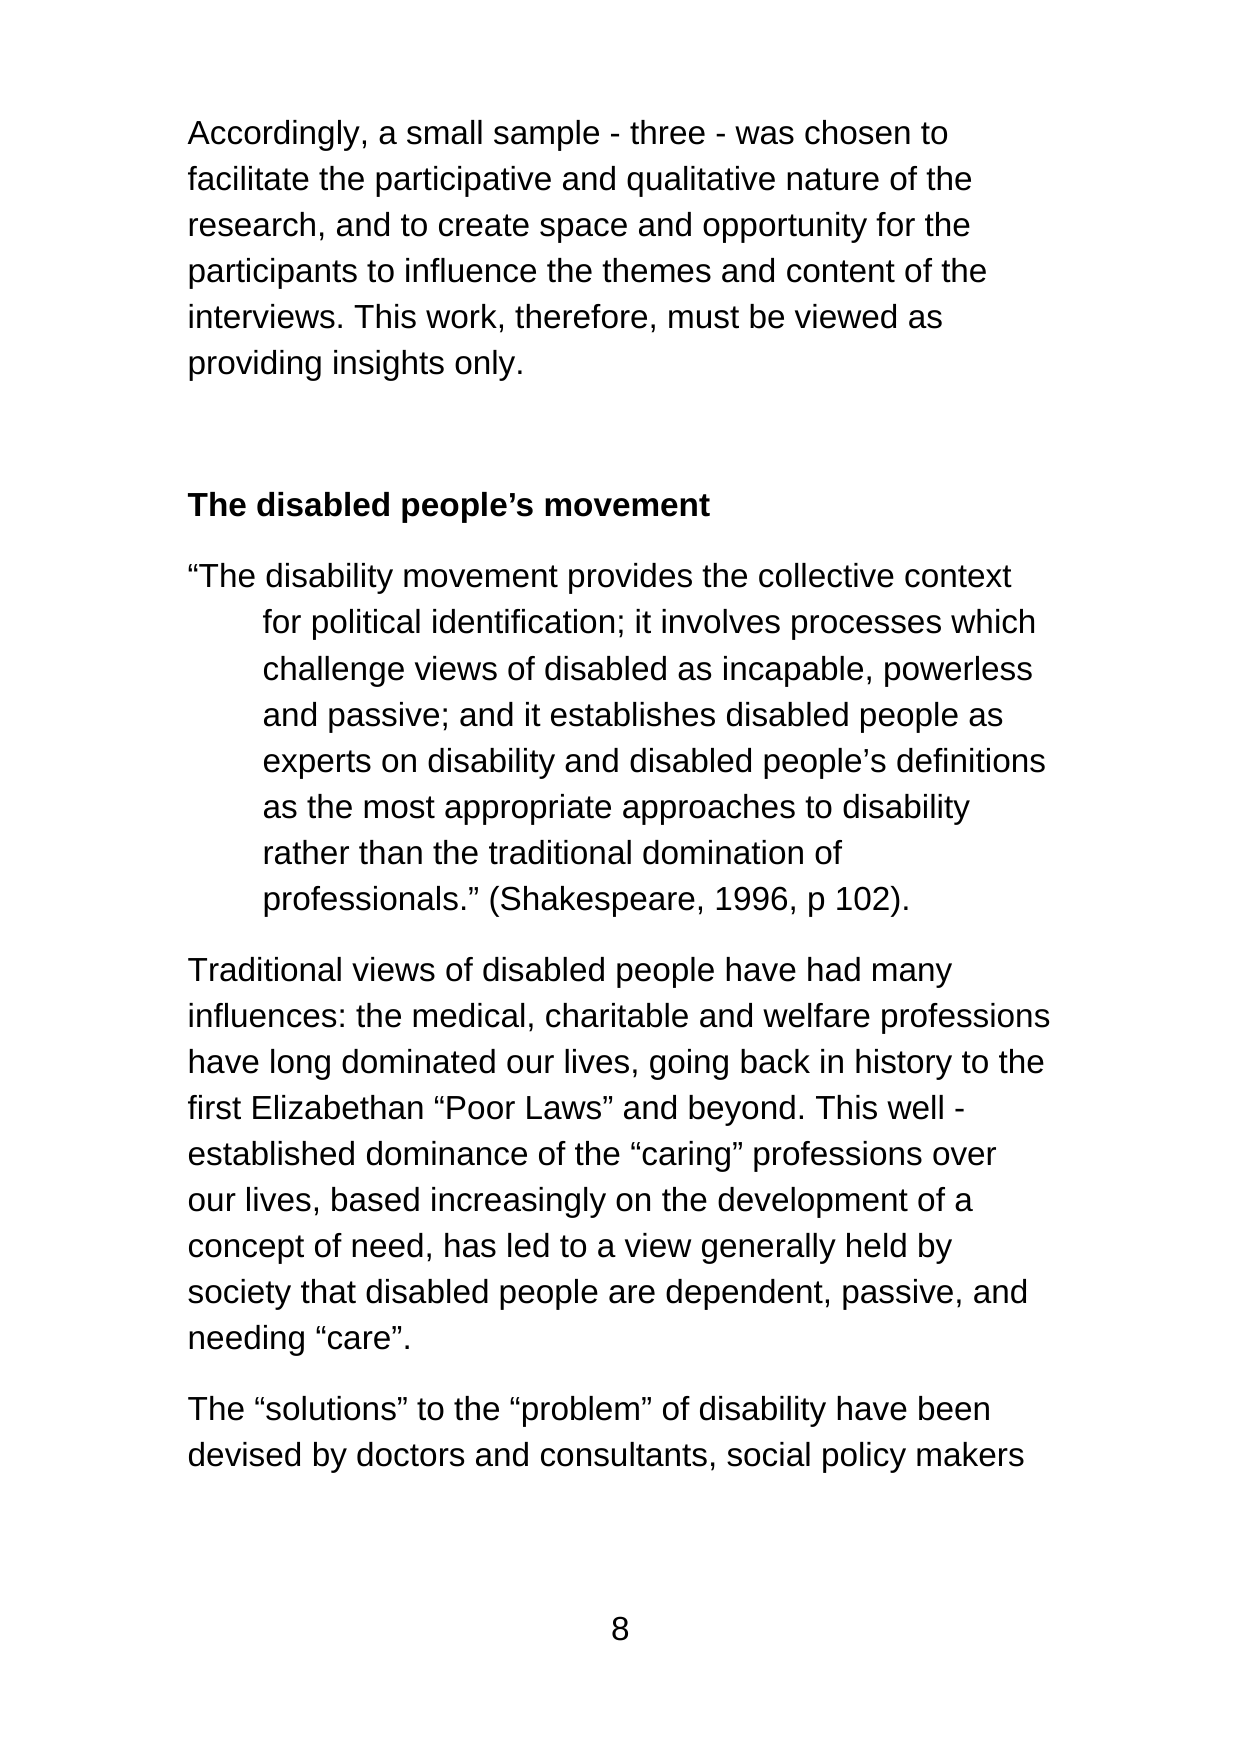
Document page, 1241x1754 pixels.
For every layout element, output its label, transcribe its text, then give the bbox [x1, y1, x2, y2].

text “The disability movement provides the collective context for political identification; it involves processes which challenge views of disabled as incapable, powerless and passive; and it establishes disabled people as experts on disability and disabled people’s definitions as the most appropriate approaches to disability rather than the traditional domination of professionals.” (Shakespeare, 1996, p 102). [187, 556, 1053, 917]
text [187, 113, 1053, 382]
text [187, 1389, 1053, 1474]
text Traditional views of disabled people have had many influences: the medical, charitable and welfare professions have long dominated our lives, going back in history to the first Elizabethan “Poor Laws” and beyond. This well - established dominance of the “caring” professions over our lives, based increasingly on the development of a concept of need, has led to a view generally held by society that disabled people are dependent, passive, and needing “care”. [187, 950, 1053, 1357]
subtitle The disabled people’s movement [187, 485, 1053, 524]
